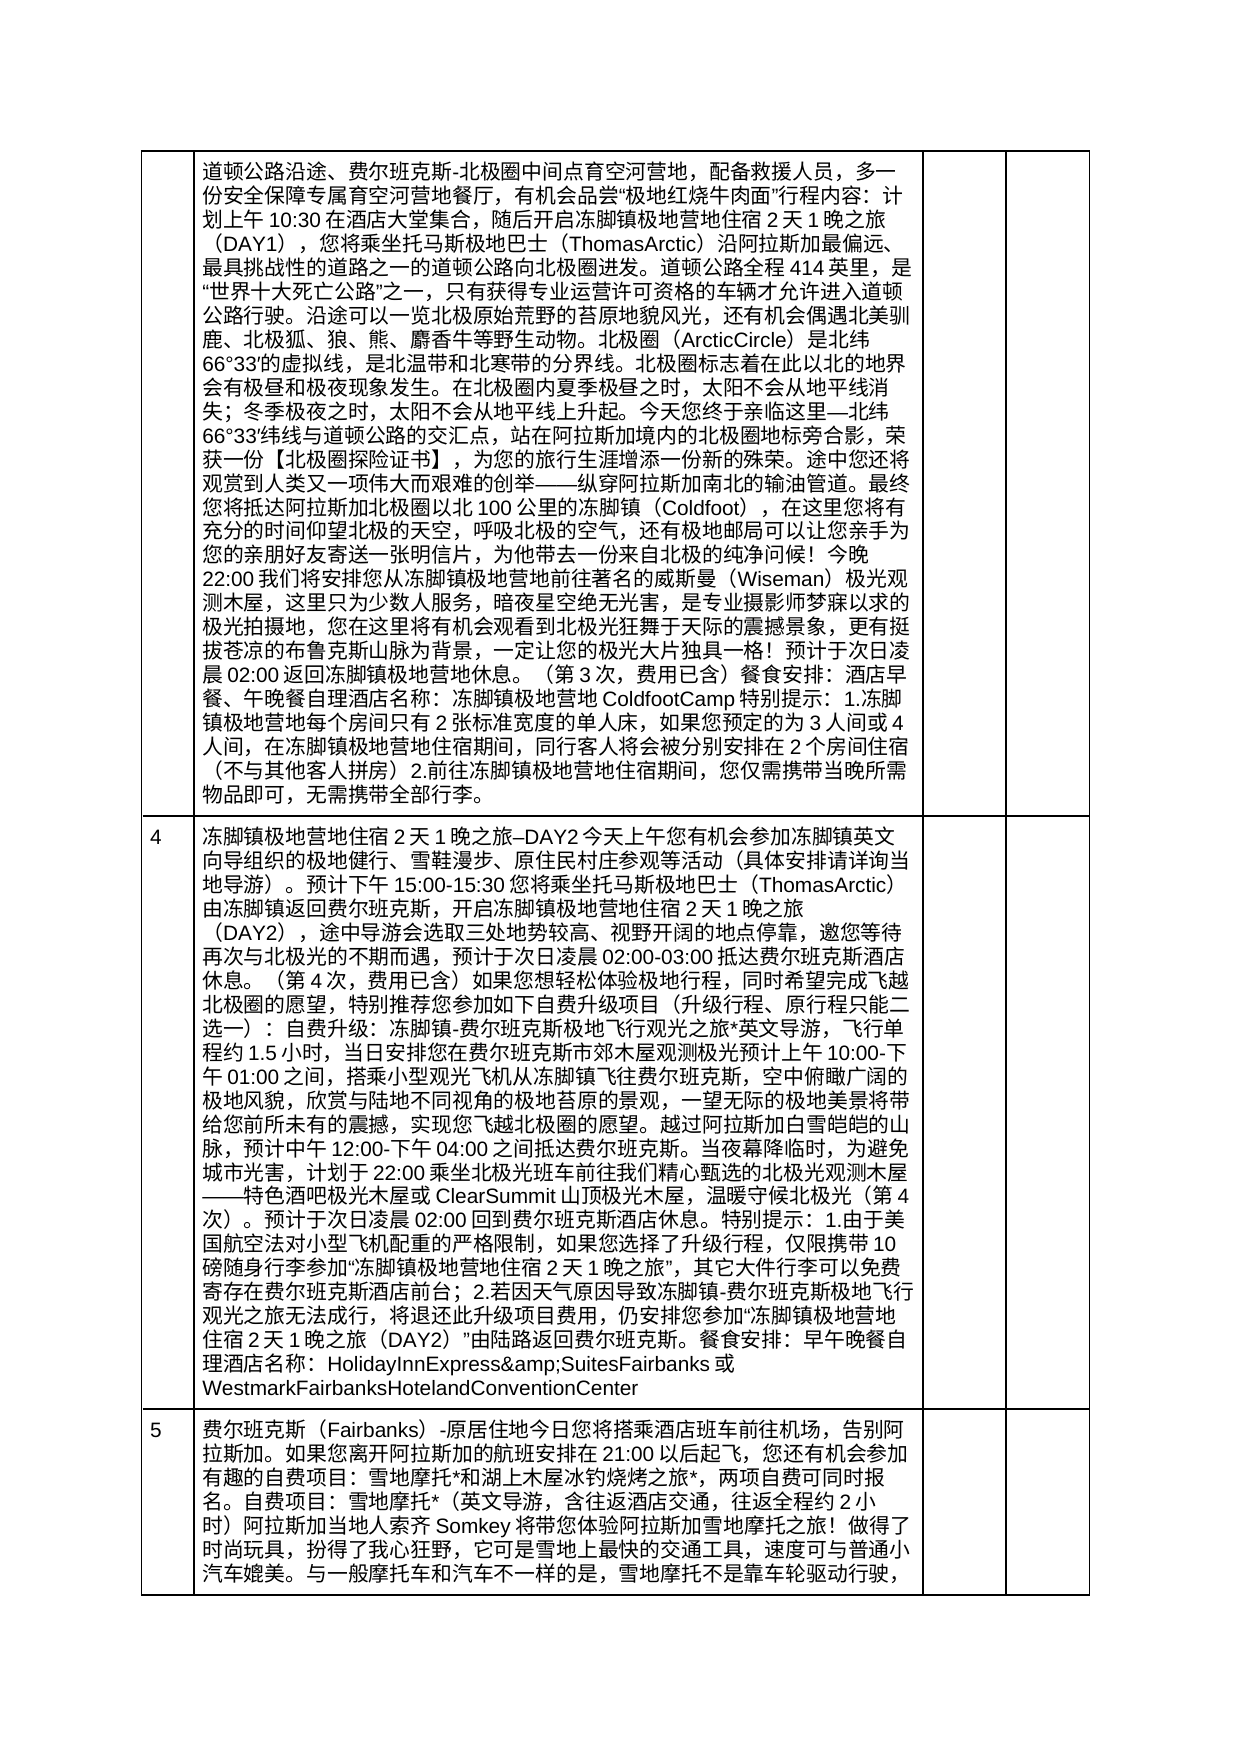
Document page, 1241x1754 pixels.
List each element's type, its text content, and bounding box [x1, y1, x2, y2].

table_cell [195, 1410, 922, 1594]
table_cell [924, 1410, 1005, 1594]
table_cell 冻脚镇极地营地住宿2天1晚之旅–DAY2今天上午您有机会参加冻脚镇英文向导组织的极地健行、雪鞋漫步、原住民村庄参观等活动（具体安排请详询当地导游）。预计下午15:00-15:30您将乘坐托马斯极地巴士（ThomasArctic）由冻脚镇返回费尔班克斯，开启冻脚镇极地营地住宿2天1晚之旅（DAY2），途中导游会选取三处地势较高、视野开阔的地点停靠，邀您等待再次与北极光的不期而遇，预计于次日凌晨02:00-03:00抵达费尔班克斯酒店休息。（第4次，费用已含）如果您想轻松体验极地行程，同时希望完成飞越北极圈的愿望，特别推荐您参加如下自费升级项目（升级行程、原行程只能二选一）：自费升级：冻脚镇-费尔班克斯极地飞行观光之旅*英文导游，飞行单程约1.5小时，当日安排您在费尔班克斯市郊木屋观测极光预计上午10:00-下午01:00之间，搭乘小型观光飞机从冻脚镇飞往费尔班克斯，空中俯瞰广阔的极地风貌，欣赏与陆地不同视角的极地苔原的景观，一望无际的极地美景将带给您前所未有的震撼，实现您飞越北极圈的愿望。越过阿拉斯加白雪皑皑的山脉，预计中午12:00-下午04:00之间抵达费尔班克斯。当夜幕降临时，为避免城市光害，计划于22:00乘坐北极光班车前往我们精心甄选的北极光观测木屋——特色酒吧极光木屋或ClearSummit山顶极光木屋，温暖守候北极光（第4次）。预计于次日凌晨02:00回到费尔班克斯酒店休息。特别提示：1.由于美国航空法对小型飞机配重的严格限制，如果您选择了升级行程，仅限携带10磅随身行李参加“冻脚镇极地营地住宿2天1晚之旅”，其它大件行李可以免费寄存在费尔班克斯酒店前台；2.若因天气原因导致冻脚镇-费尔班克斯极地飞行观光之旅无法成行，将退还此升级项目费用，仍安排您参加“冻脚镇极地营地住宿2天1晚之旅（DAY2）”由陆路返回费尔班克斯。餐食安排：早午晚餐自理酒店名称：HolidayInnExpress&amp;SuitesFairbanks或WestmarkFairbanksHotelandConventionCenter [195, 817, 922, 1408]
table_cell [924, 817, 1005, 1408]
table_cell [1007, 1410, 1089, 1594]
table_cell [1007, 817, 1089, 1408]
table_cell [924, 152, 1005, 815]
table_cell 5 [142, 1409, 193, 1594]
table_cell 3 [142, 152, 193, 815]
table_cell 4 [142, 816, 193, 1408]
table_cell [195, 152, 922, 815]
table_cell [1007, 152, 1089, 815]
